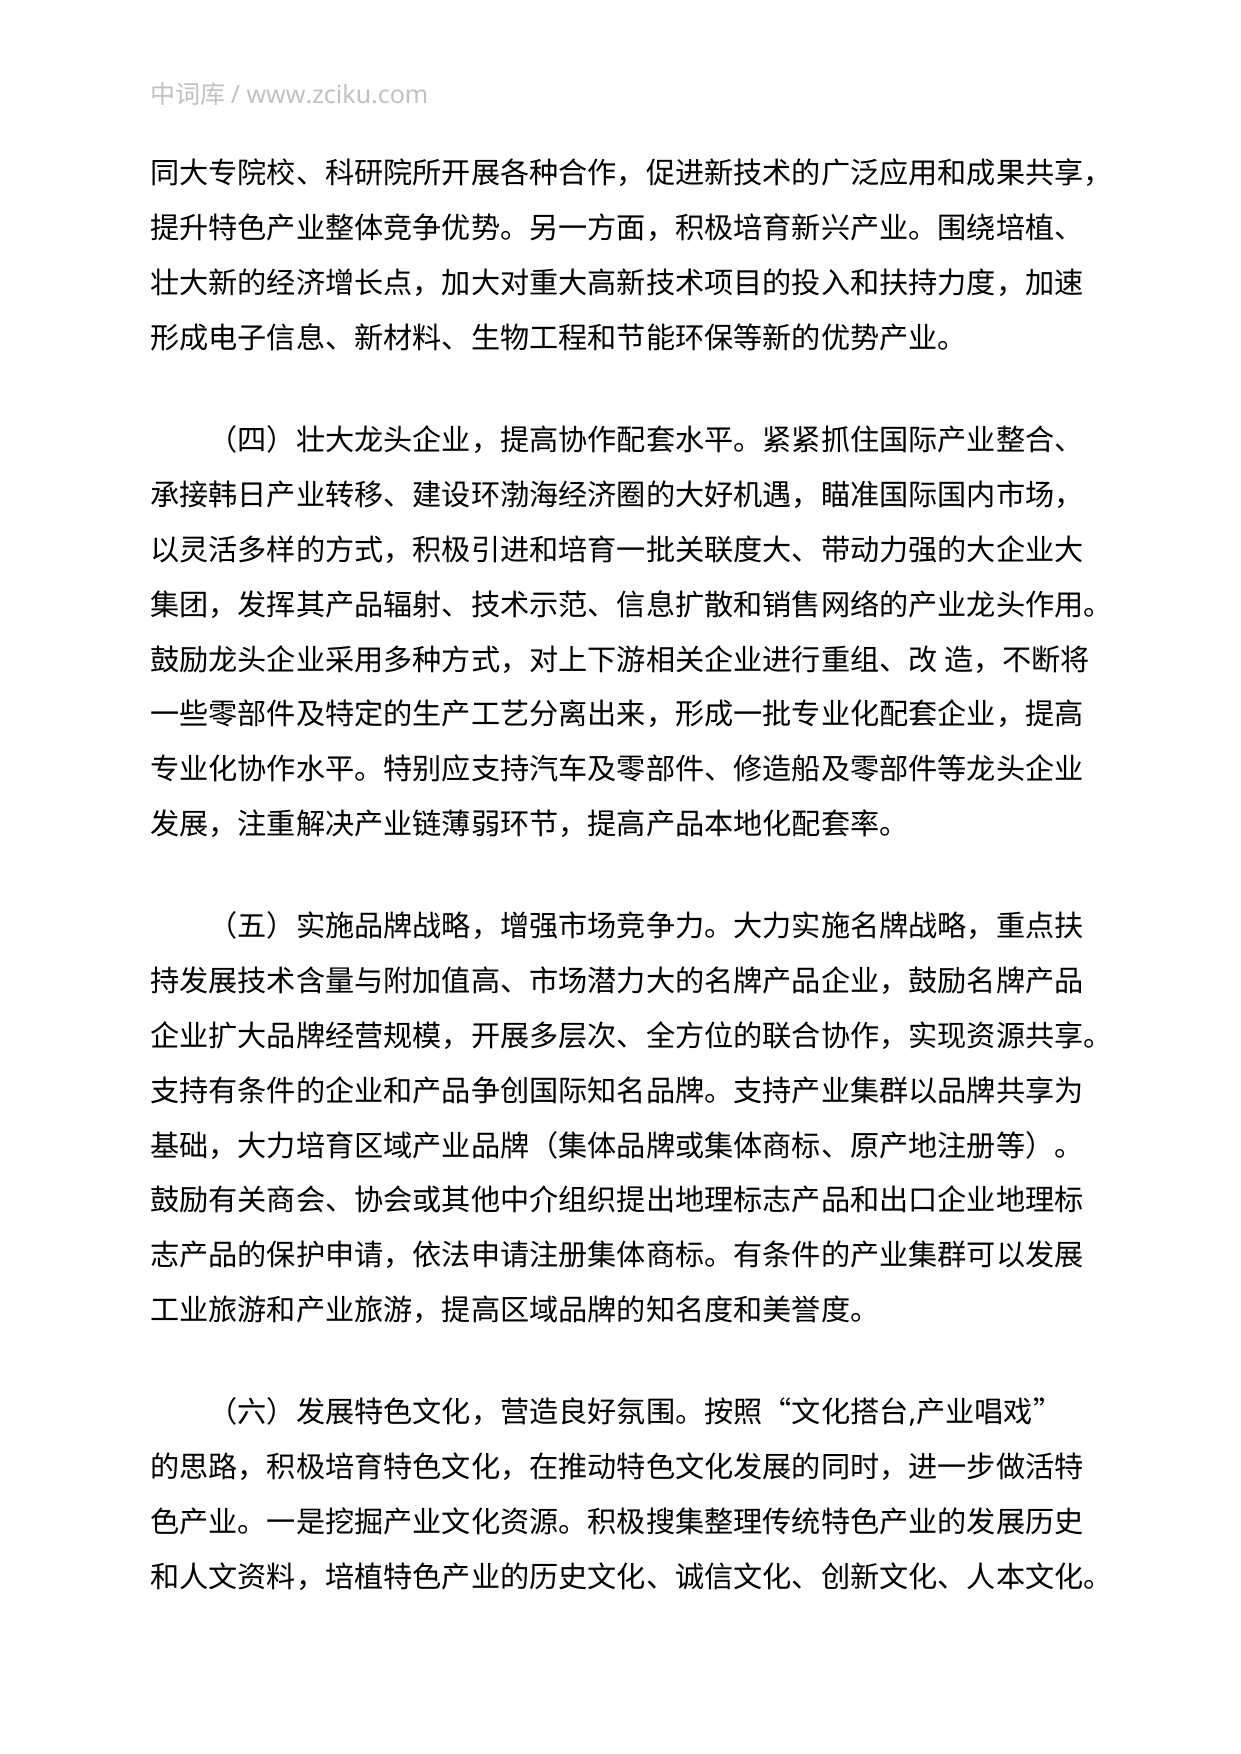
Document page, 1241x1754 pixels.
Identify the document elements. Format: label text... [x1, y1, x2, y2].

text （五）实施品牌战略，增强市场竞争力。大力实施名牌战略，重点扶持发展技术含量与附加值高、市场潜力大的名牌产品企业，鼓励名牌产品企业扩大品牌经营规模，开展多层次、全方位的联合协作，实现资源共享。支持有条件的企业和产品争创国际知名品牌。支持产业集群以品牌共享为基础，大力培育区域产业品牌（集体品牌或集体商标、原产地注册等）。鼓励有关商会、协会或其他中介组织提出地理标志产品和出口企业地理标志产品的保护申请，依法申请注册集体商标。有条件的产业集群可以发展工业旅游和产业旅游，提高区域品牌的知名度和美誉度。 [150, 902, 1090, 1329]
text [150, 150, 1090, 357]
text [150, 1388, 1090, 1596]
text （四）壮大龙头企业，提高协作配套水平。紧紧抓住国际产业整合、承接韩日产业转移、建设环渤海经济圈的大好机遇，瞄准国际国内市场，以灵活多样的方式，积极引进和培育一批关联度大、带动力强的大企业大集团，发挥其产品辐射、技术示范、信息扩散和销售网络的产业龙头作用。鼓励龙头企业采用多种方式，对上下游相关企业进行重组、改 造，不断将一些零部件及特定的生产工艺分离出来，形成一批专业化配套企业，提高专业化协作水平。特别应支持汽车及零部件、修造船及零部件等龙头企业发展，注重解决产业链薄弱环节，提高产品本地化配套率。 [150, 416, 1090, 843]
